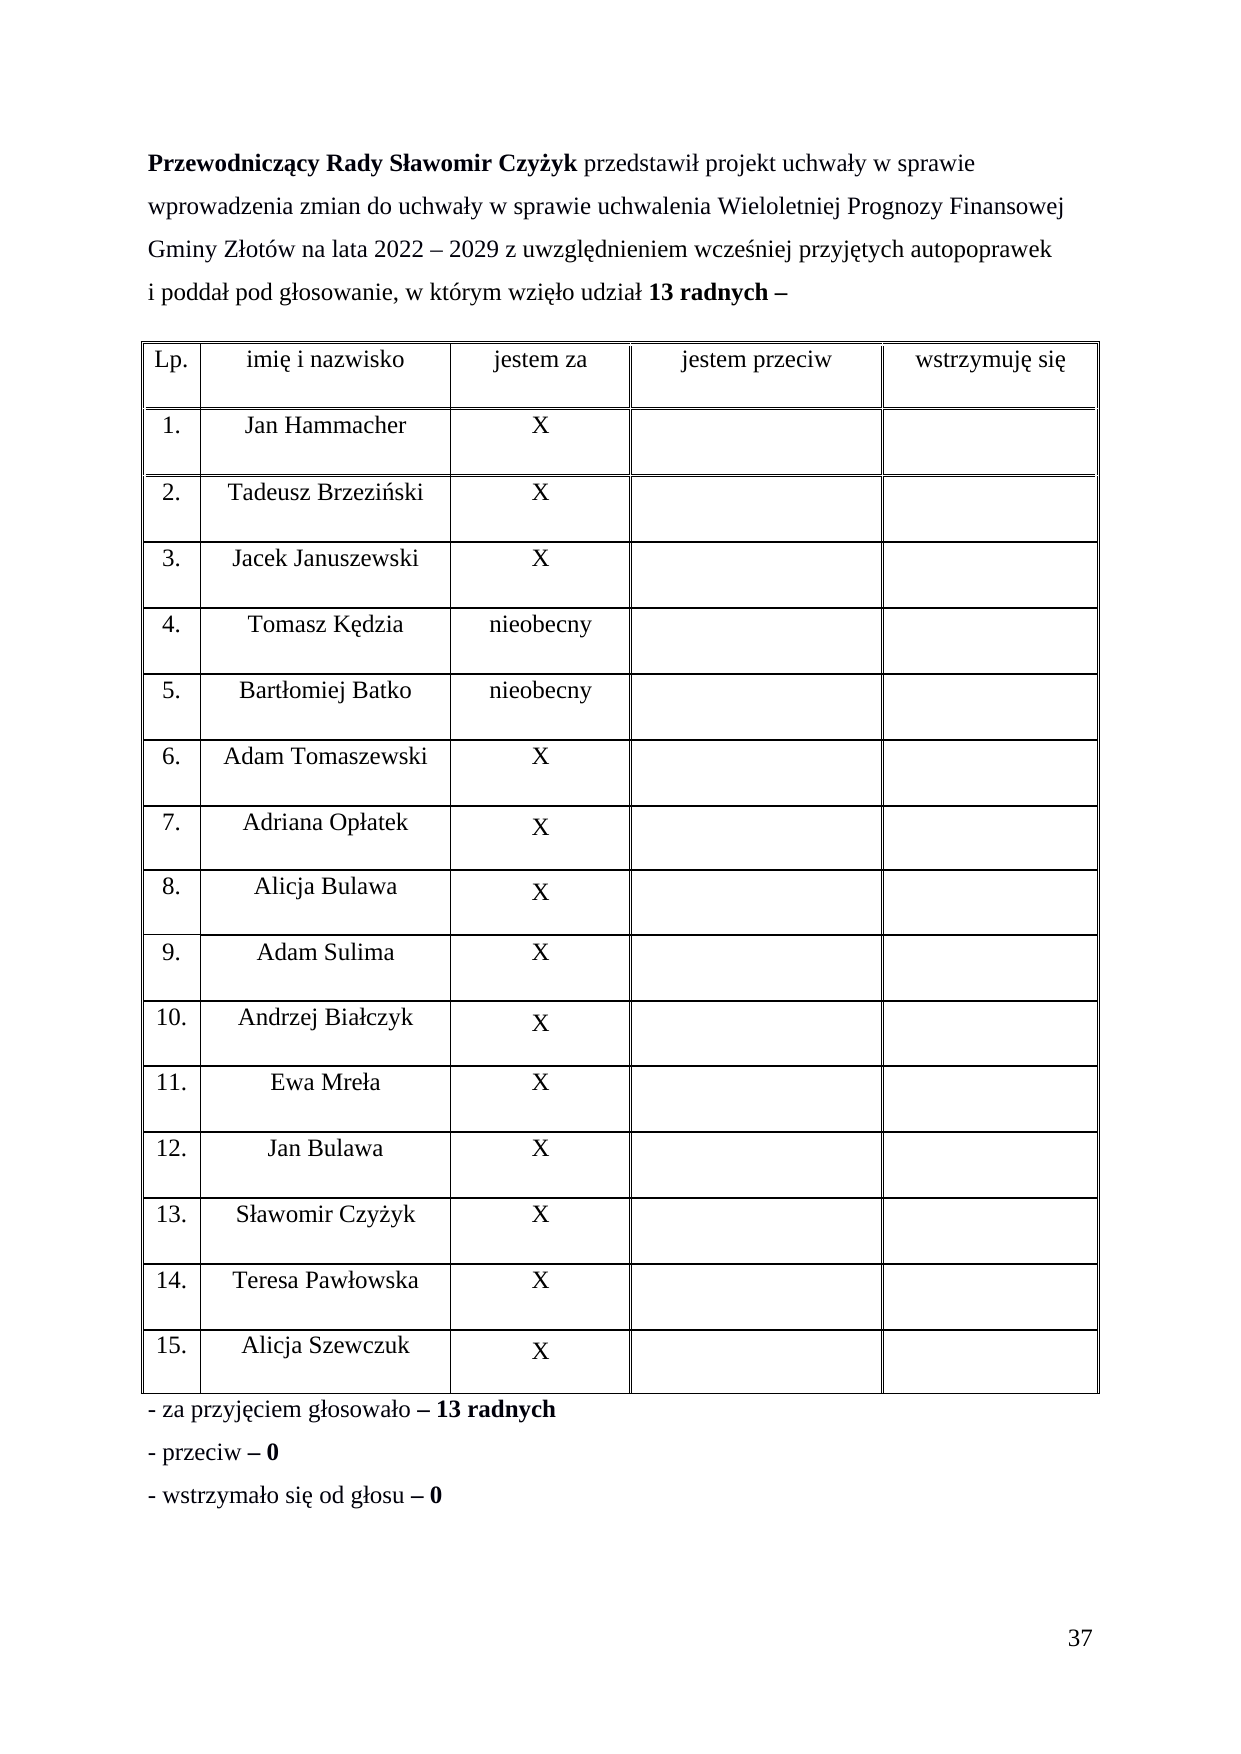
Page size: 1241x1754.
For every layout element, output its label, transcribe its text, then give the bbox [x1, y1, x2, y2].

table_cell 11. [144, 1067, 200, 1131]
table_cell 2. [144, 474, 200, 541]
table_cell X [451, 410, 629, 474]
table_cell [884, 1199, 1097, 1263]
table_cell [632, 675, 881, 738]
table_cell X [451, 543, 629, 607]
table_cell [884, 543, 1097, 607]
table_cell [632, 1265, 881, 1328]
table_cell Sławomir Czyżyk [201, 1199, 450, 1263]
table_cell [632, 1067, 881, 1131]
table_cell [884, 741, 1097, 804]
table_cell [632, 609, 881, 673]
table_cell nieobecny [451, 675, 629, 738]
table_cell [632, 1199, 881, 1263]
table_cell Alicja Bulawa [201, 871, 450, 934]
table_cell X [451, 807, 629, 869]
table_cell X [451, 477, 629, 541]
table_cell Teresa Pawłowska [201, 1265, 450, 1328]
text - wstrzymało się od głosu – 0 [148, 1481, 1093, 1509]
table_header jestem za [451, 344, 630, 407]
table_cell [632, 1002, 881, 1065]
table_cell X [451, 1265, 629, 1328]
table_cell [632, 741, 881, 804]
table_cell Jan Bulawa [201, 1133, 450, 1197]
table_cell [632, 410, 881, 474]
table_cell nieobecny [451, 609, 629, 673]
table_cell 6. [144, 741, 200, 804]
table_cell X [451, 741, 629, 804]
text - przeciw – 0 [148, 1437, 1093, 1466]
table_cell Adriana Opłatek [201, 807, 450, 869]
table_cell [884, 675, 1097, 738]
table_cell [884, 1133, 1097, 1197]
table_cell [632, 1133, 881, 1197]
table_cell Jacek Januszewski [201, 543, 450, 607]
table_cell X [451, 871, 629, 934]
table_cell Bartłomiej Batko [201, 675, 450, 738]
table_cell [632, 1331, 881, 1393]
table_cell 7. [144, 807, 200, 869]
table_cell 1. [144, 407, 200, 474]
table_cell [884, 871, 1097, 934]
table_cell Tomasz Kędzia [201, 609, 450, 673]
table_cell [884, 407, 1097, 474]
table_cell [884, 1265, 1097, 1328]
table_cell 5. [144, 675, 200, 738]
table_cell 10. [144, 1002, 200, 1065]
table_cell [884, 609, 1097, 673]
table_cell [632, 936, 881, 1000]
table_cell Jan Hammacher [201, 410, 450, 474]
table_cell [632, 871, 881, 934]
table_cell [884, 1331, 1097, 1393]
table_cell [884, 474, 1097, 541]
table_cell [632, 807, 881, 869]
table_cell Alicja Szewczuk [201, 1331, 450, 1393]
table_cell Tadeusz Brzeziński [201, 477, 450, 541]
table_cell [632, 477, 881, 541]
table_cell [632, 543, 881, 607]
table_cell X [451, 936, 629, 1000]
table_cell [884, 1002, 1097, 1065]
table_cell X [451, 1331, 629, 1393]
table_cell Adam Sulima [201, 936, 450, 1000]
table_cell 12. [144, 1133, 200, 1197]
table_cell 15. [144, 1331, 200, 1393]
table_cell 9. [144, 935, 200, 1000]
table_cell [884, 1067, 1097, 1131]
table_cell 13. [144, 1199, 200, 1263]
text Przewodniczący Rady Sławomir Czyżyk przedstawił projekt uchwały w sprawie wprowadzenia zmian do uchwały w sprawie uchwalenia Wieloletniej Prognozy Finansowej Gminy Złotów na lata 2022 – 2029 z uwzględnieniem wcześniej przyjętych autopoprawek i poddał pod głosowanie, w którym wzięło udział 13 radnych – [148, 148, 1093, 306]
table_cell 14. [144, 1265, 200, 1328]
table_cell 4. [144, 609, 200, 673]
table_header imię i nazwisko [201, 344, 450, 407]
table_cell X [451, 1199, 629, 1263]
table_cell X [451, 1002, 629, 1065]
table_cell X [451, 1133, 629, 1197]
table_cell 8. [144, 871, 200, 934]
table_cell [884, 936, 1097, 1000]
table_cell Ewa Mreła [201, 1067, 450, 1131]
text - za przyjęciem głosowało – 13 radnych [148, 1394, 1093, 1423]
table_header Lp. [144, 344, 200, 407]
table_header wstrzymuję się [883, 344, 1097, 407]
table_cell Andrzej Białczyk [201, 1002, 450, 1065]
table_cell Adam Tomaszewski [201, 741, 450, 804]
table_cell X [451, 1067, 629, 1131]
table_cell 3. [144, 543, 200, 607]
table_cell [884, 807, 1097, 869]
table_header jestem przeciw [630, 342, 883, 407]
